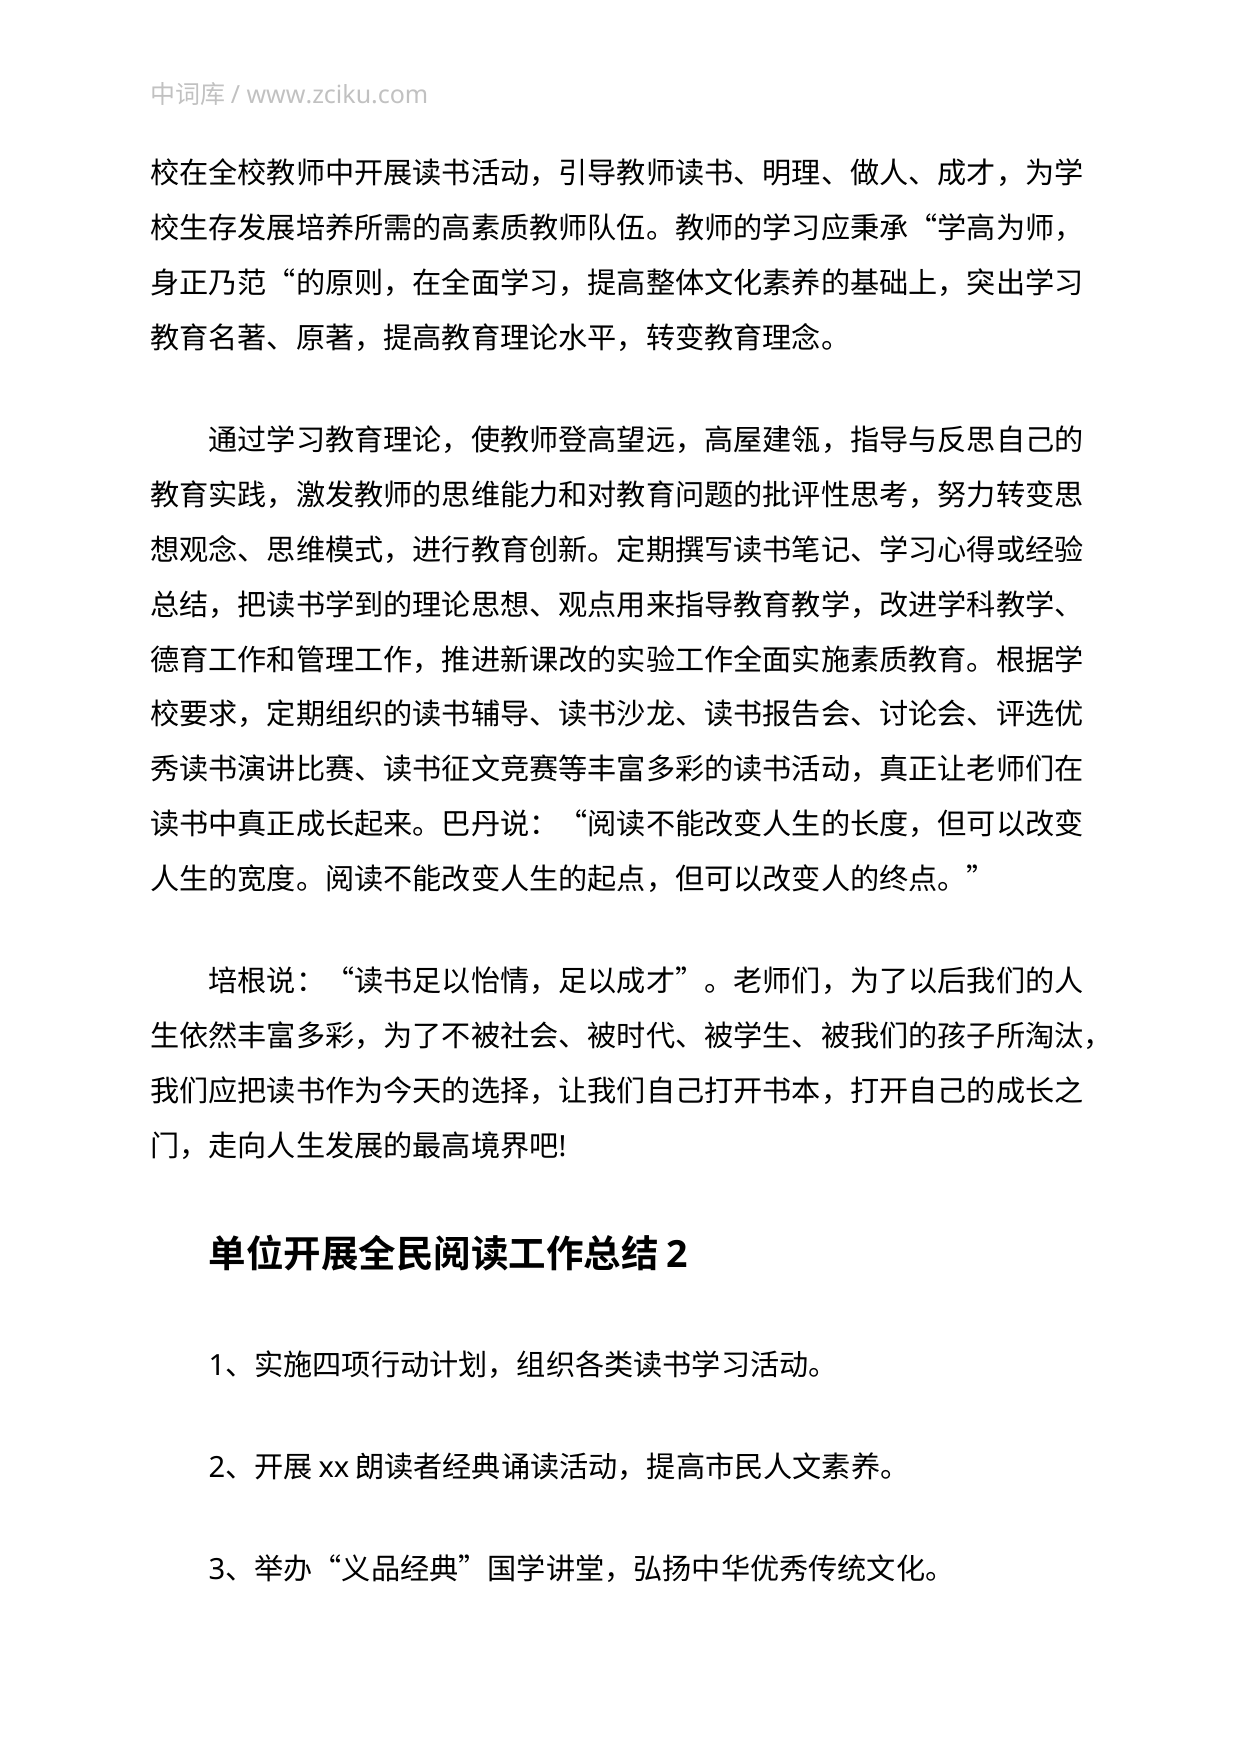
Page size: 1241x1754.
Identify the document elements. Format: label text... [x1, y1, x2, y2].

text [150, 150, 1090, 357]
text 通过学习教育理论，使教师登高望远，高屋建瓴，指导与反思自己的教育实践，激发教师的思维能力和对教育问题的批评性思考，努力转变思想观念、思维模式，进行教育创新。定期撰写读书笔记、学习心得或经验总结，把读书学到的理论思想、观点用来指导教育教学，改进学科教学、德育工作和管理工作，推进新课改的实验工作全面实施素质教育。根据学校要求，定期组织的读书辅导、读书沙龙、读书报告会、讨论会、评选优秀读书演讲比赛、读书征文竞赛等丰富多彩的读书活动，真正让老师们在读书中真正成长起来。巴丹说：“阅读不能改变人生的长度，但可以改变人生的宽度。阅读不能改变人生的起点，但可以改变人的终点。” [150, 416, 1090, 898]
text 2、开展xx朗读者经典诵读活动，提高市民人文素养。 [150, 1444, 1090, 1486]
text 1、实施四项行动计划，组织各类读书学习活动。 [150, 1342, 1090, 1384]
text 3、举办“义品经典”国学讲堂，弘扬中华优秀传统文化。 [150, 1546, 1090, 1588]
text 单位开展全民阅读工作总结2 [150, 1224, 1090, 1278]
text 培根说：“读书足以怡情，足以成才”。老师们，为了以后我们的人生依然丰富多彩，为了不被社会、被时代、被学生、被我们的孩子所淘汰，我们应把读书作为今天的选择，让我们自己打开书本，打开自己的成长之门，走向人生发展的最高境界吧! [150, 957, 1090, 1164]
